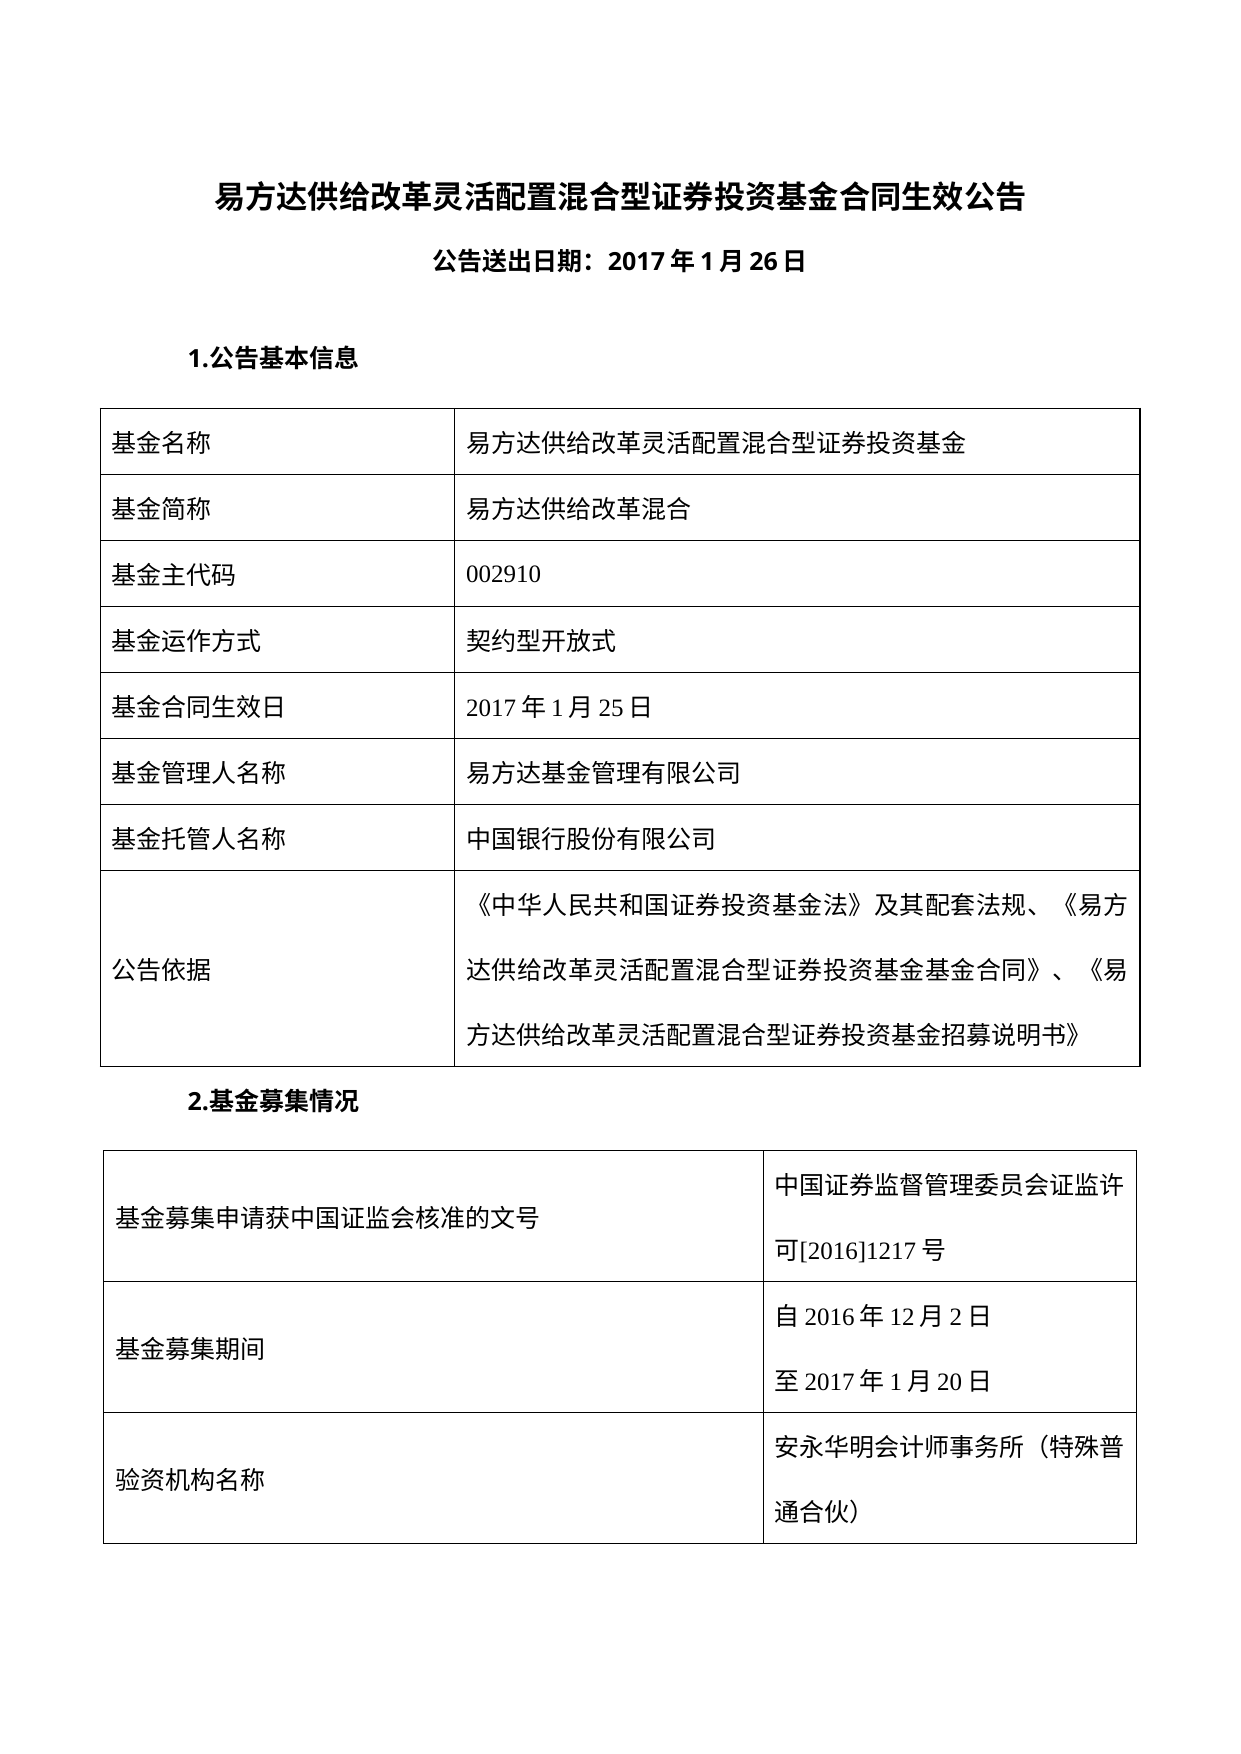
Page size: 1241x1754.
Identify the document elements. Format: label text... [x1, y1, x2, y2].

table_cell 基金管理人名称 [101, 739, 454, 804]
table_header 基金名称 [101, 409, 454, 474]
table_cell 契约型开放式 [455, 607, 1139, 672]
table_cell 易方达基金管理有限公司 [455, 739, 1139, 804]
table_cell 自2016年12月2日 至2017年1月20日 [764, 1282, 1136, 1412]
table_cell 基金募集期间 [104, 1282, 763, 1412]
table_header 易方达供给改革灵活配置混合型证券投资基金 [455, 409, 1139, 474]
table_cell 002910 [455, 541, 1139, 606]
subtitle 1.公告基本信息 [187, 324, 1053, 389]
table_cell 基金合同生效日 [101, 673, 454, 738]
table_header 中国证券监督管理委员会证监许可[2016]1217号 [764, 1151, 1136, 1281]
text 易方达供给改革灵活配置混合型证券投资基金合同生效公告 [187, 162, 1053, 227]
table_cell 基金简称 [101, 475, 454, 540]
table_cell 安永华明会计师事务所（特殊普通合伙） [764, 1413, 1136, 1543]
table_cell 公告依据 [101, 871, 454, 1066]
table_cell 基金运作方式 [101, 607, 454, 672]
table_cell 中国银行股份有限公司 [455, 805, 1139, 870]
table_cell 基金托管人名称 [101, 805, 454, 870]
table_cell 2017年1月25日 [455, 673, 1139, 738]
table_cell 基金主代码 [101, 541, 454, 606]
table_cell 验资机构名称 [104, 1413, 763, 1543]
table_cell 易方达供给改革混合 [455, 475, 1139, 540]
subtitle 2.基金募集情况 [187, 1067, 1053, 1132]
table_cell 《中华人民共和国证券投资基金法》及其配套法规、《易方达供给改革灵活配置混合型证券投资基金基金合同》、《易方达供给改革灵活配置混合型证券投资基金招募说明书》 [455, 871, 1139, 1066]
table_header 基金募集申请获中国证监会核准的文号 [104, 1151, 763, 1281]
text 公告送出日期：2017年1月26日 [187, 227, 1053, 292]
